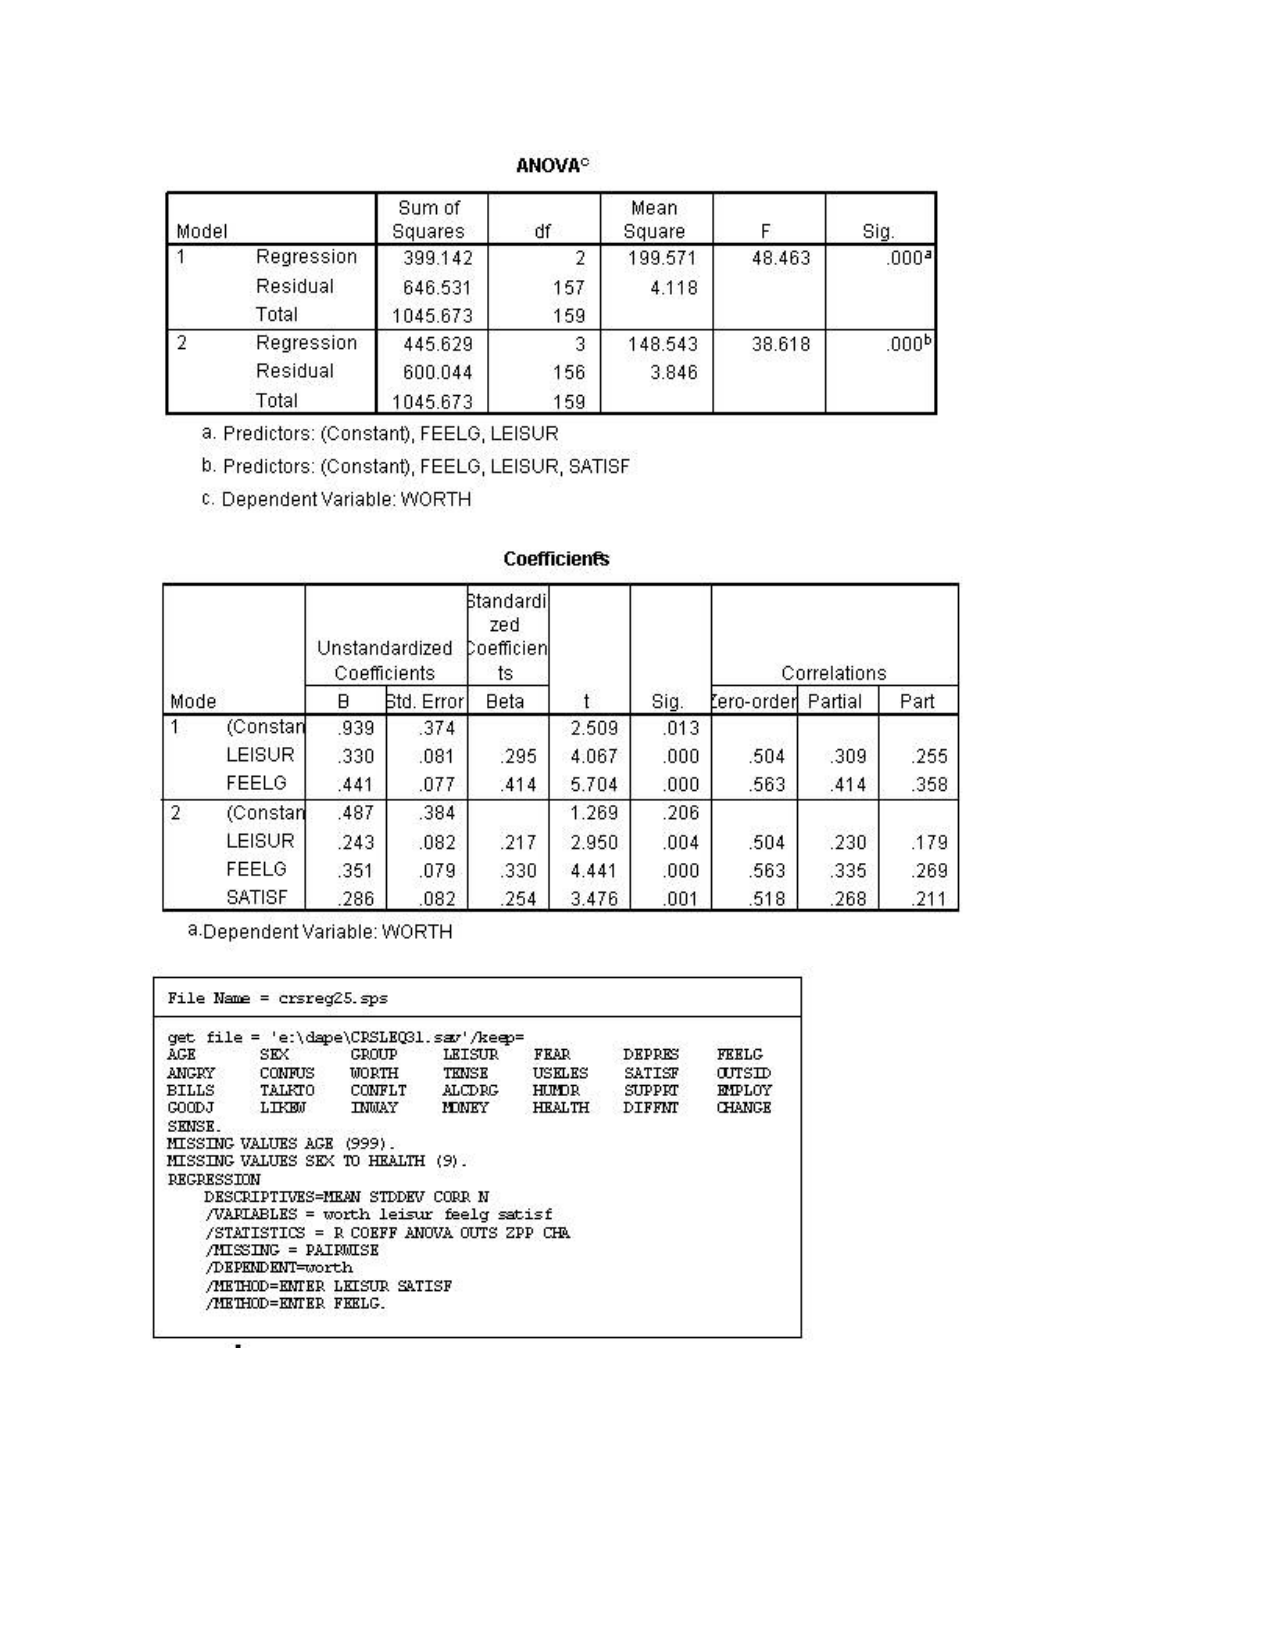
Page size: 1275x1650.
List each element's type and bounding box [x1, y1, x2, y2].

picture [150, 150, 983, 1348]
